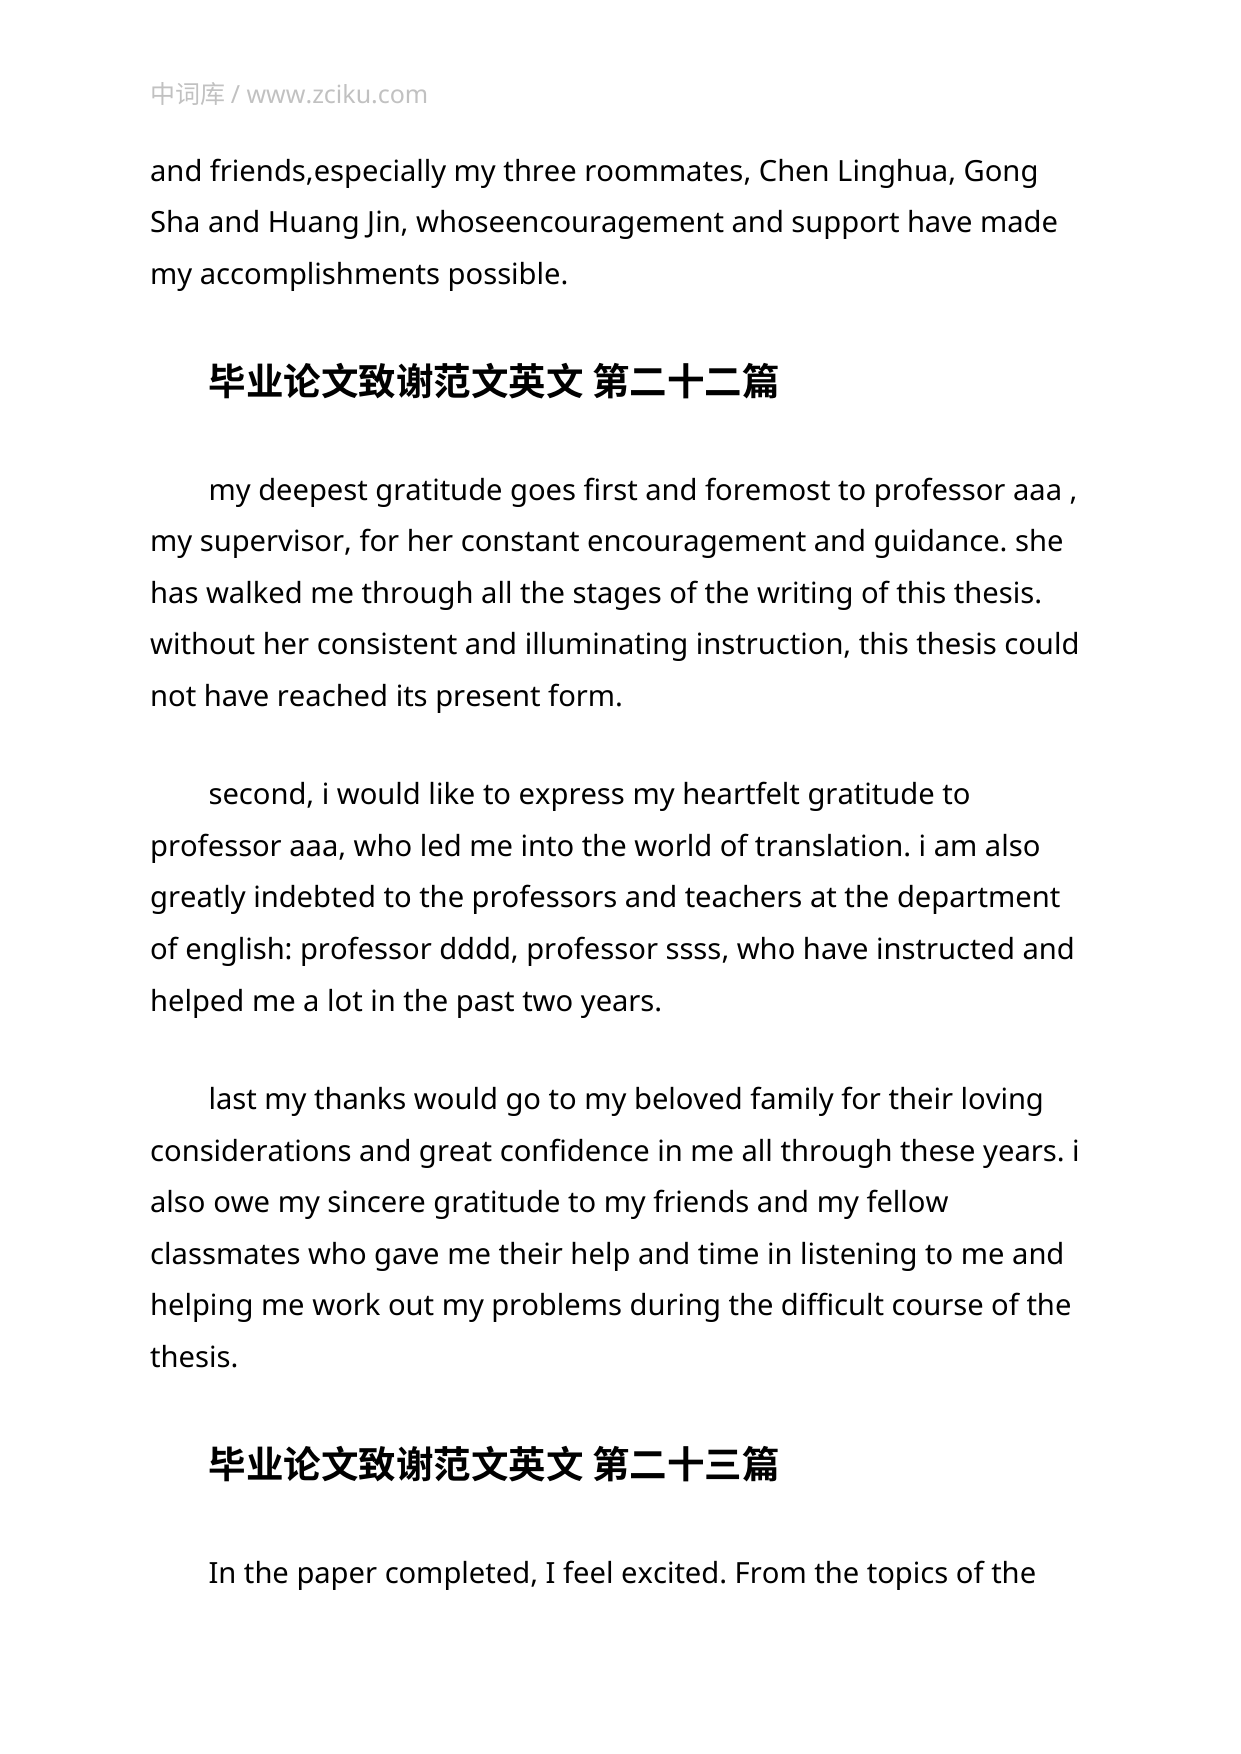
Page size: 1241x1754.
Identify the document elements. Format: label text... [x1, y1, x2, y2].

text 毕业论文致谢范文英文 第二十二篇 [150, 352, 1090, 406]
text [150, 1552, 1090, 1592]
text 毕业论文致谢范文英文 第二十三篇 [150, 1434, 1090, 1489]
text last my thanks would go to my beloved family for their loving considerations and great confidence in me all through these years. i also owe my sincere gratitude to my friends and my fellow classmates who gave me their help and time in listening to me and helping me work out my problems during the difficult course of the thesis. [150, 1078, 1090, 1376]
text my deepest gratitude goes first and foremost to professor aaa , my supervisor, for her constant encouragement and guidance. she has walked me through all the stages of the writing of this thesis. without her consistent and illuminating instruction, this thesis could not have reached its present form. [150, 469, 1090, 715]
text second, i would like to express my heartfelt gratitude to professor aaa, who led me into the world of translation. i am also greatly indebted to the professors and teachers at the department of english: professor dddd, professor ssss, who have instructed and helped me a lot in the past two years. [150, 774, 1090, 1019]
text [150, 150, 1090, 293]
